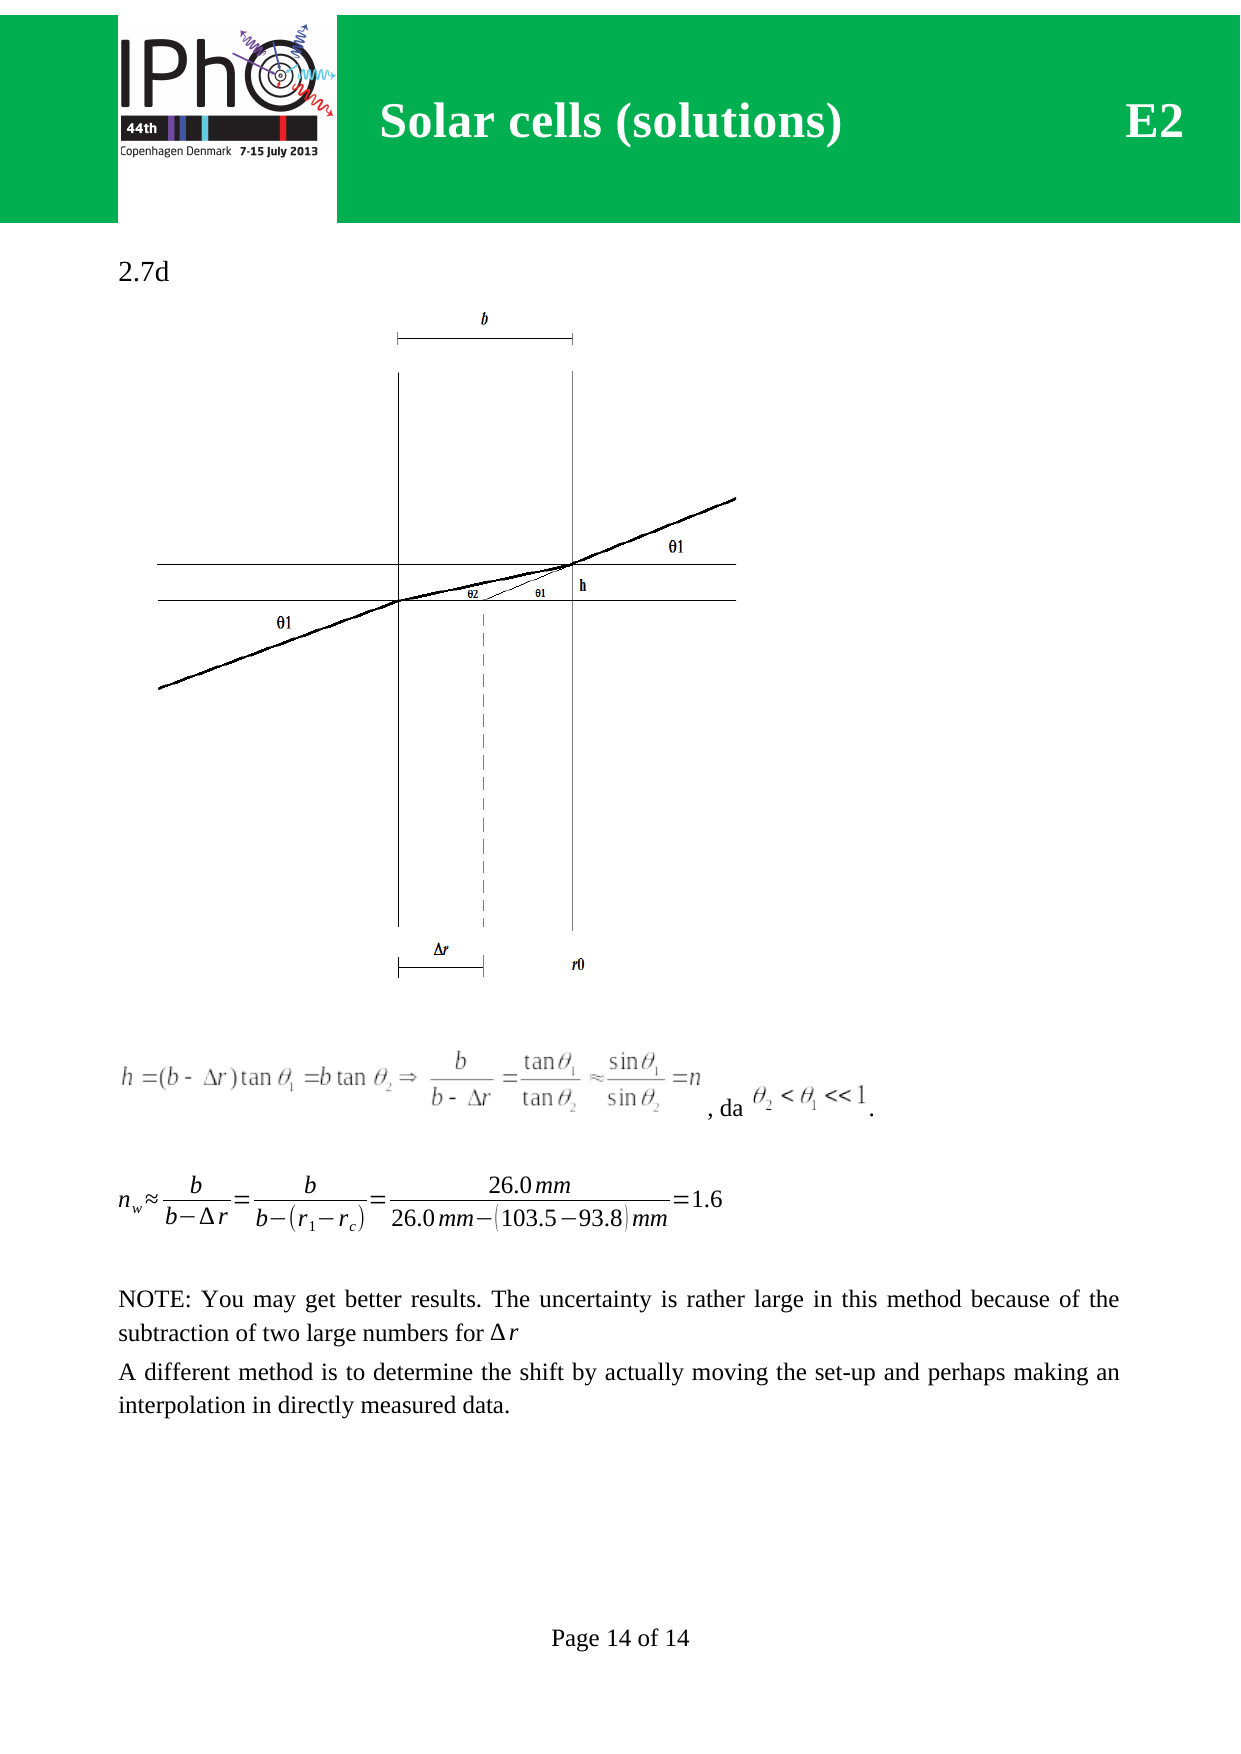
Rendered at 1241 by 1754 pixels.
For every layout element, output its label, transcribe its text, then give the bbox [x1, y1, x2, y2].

text , da . [118, 1046, 1122, 1122]
picture [118, 287, 737, 1007]
picture [121, 23, 337, 158]
text A different method is to determine the shift by actually moving the set-up and perhaps making an interpolation in directly measured data. [118, 1357, 1122, 1419]
text NOTE: You may get better results. The uncertainty is rather large in this method because of the subtraction of two large numbers for [118, 1284, 1122, 1346]
text 2.7d [118, 254, 1122, 287]
